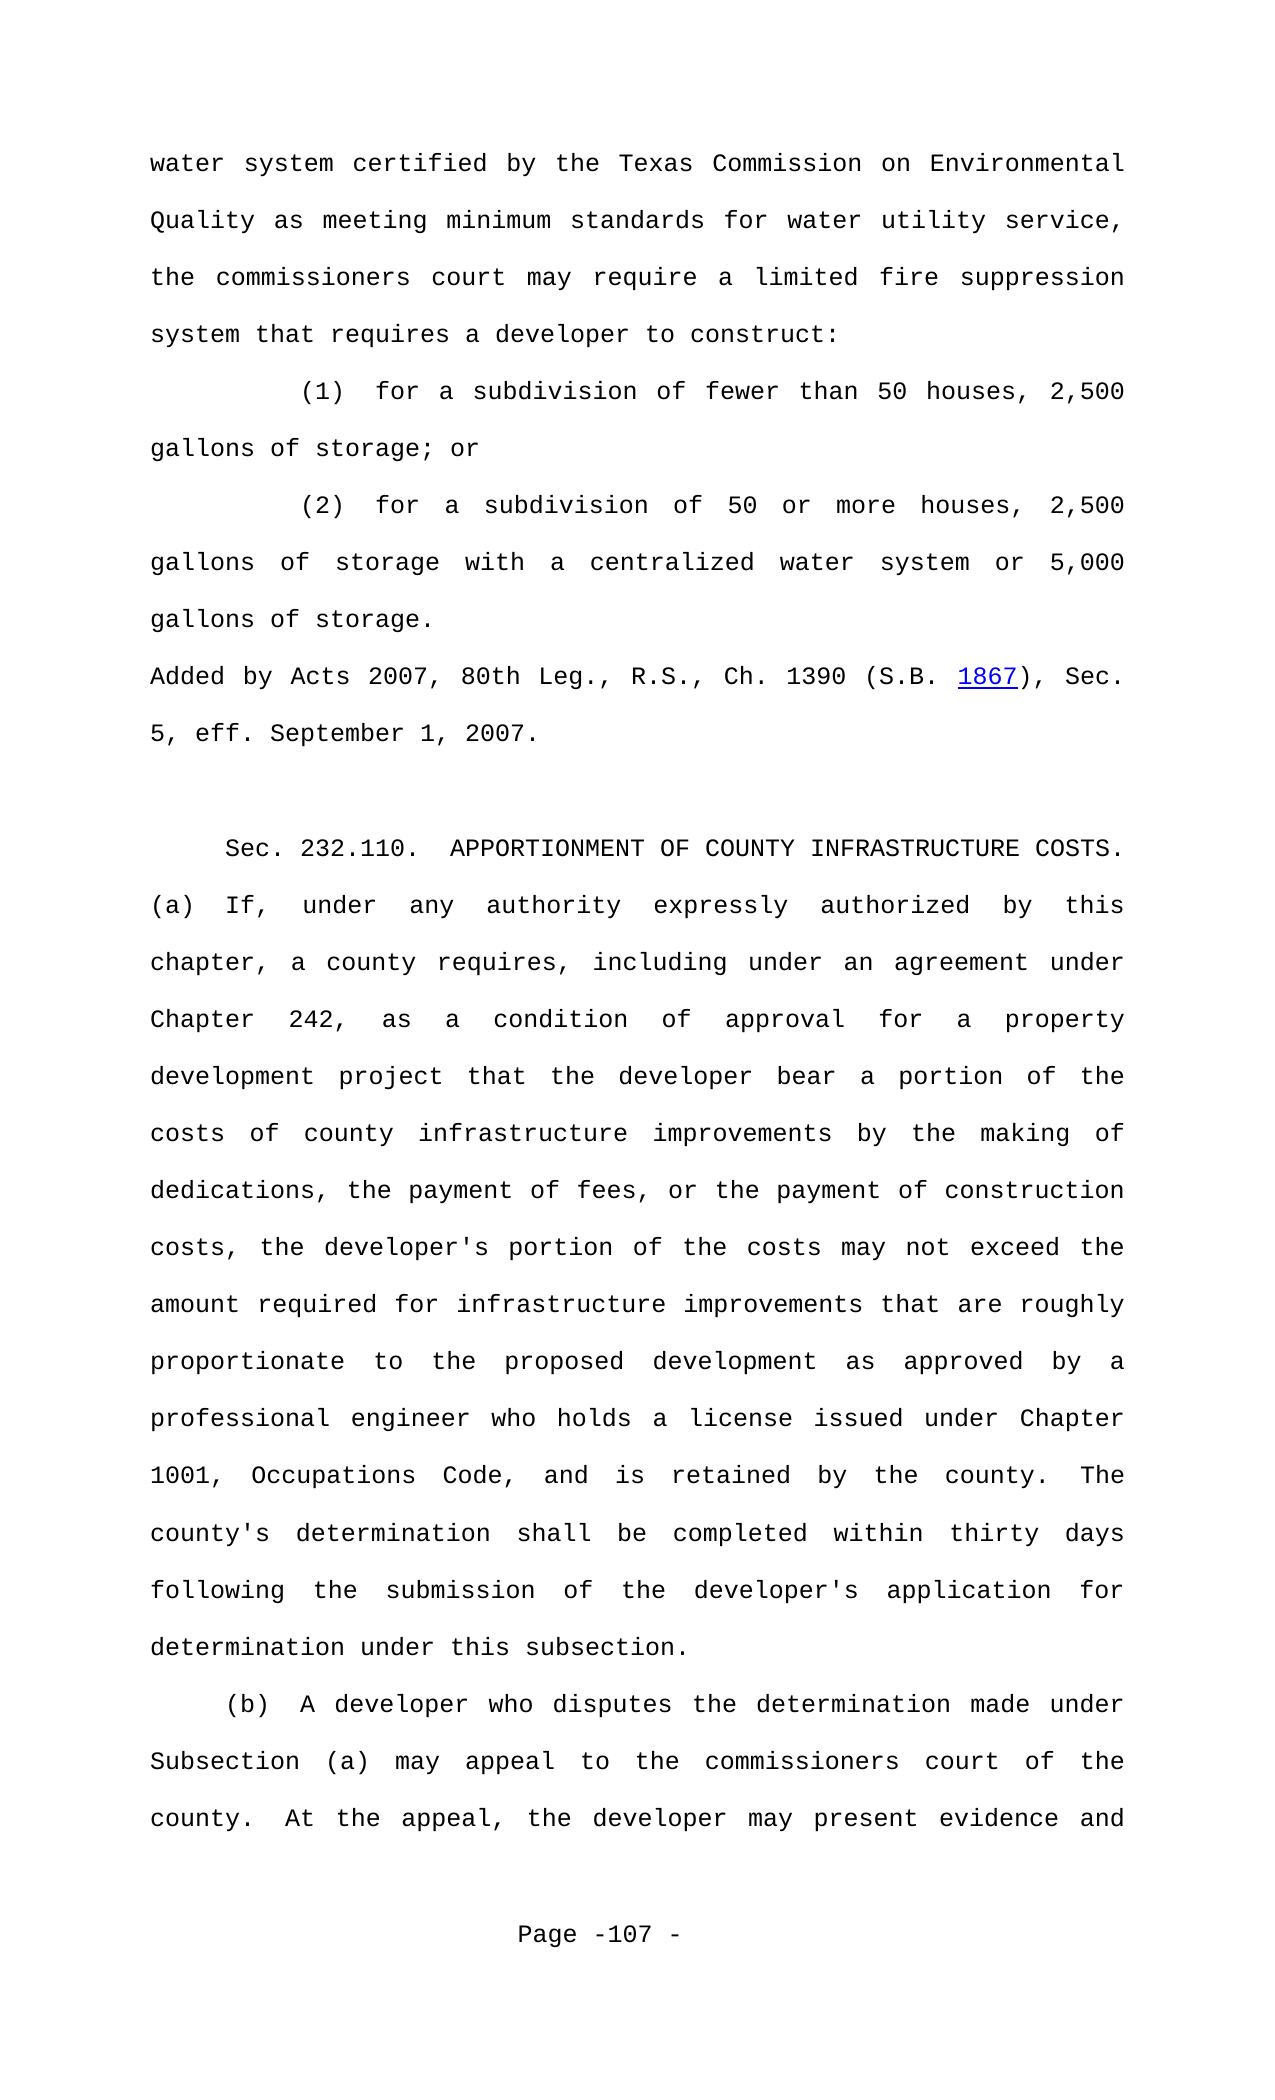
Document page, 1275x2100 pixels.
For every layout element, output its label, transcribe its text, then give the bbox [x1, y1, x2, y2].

text Added by Acts 2007, 80th Leg., R.S., Ch. 1390 (S.B. 1867), Sec. 5, eff. September 1, 2007. [150, 664, 1125, 749]
text Sec. 232.110. APPORTIONMENT OF COUNTY INFRASTRUCTURE COSTS. (a) If, under any authority expressly authorized by this chapter, a county requires, including under an agreement under Chapter 242, as a condition of approval for a property development project that the developer bear a portion of the costs of county infrastructure improvements by the making of dedications, the payment of fees, or the payment of construction costs, the developer's portion of the costs may not exceed the amount required for infrastructure improvements that are roughly proportionate to the proposed development as approved by a professional engineer who holds a license issued under Chapter 1001, Occupations Code, and is retained by the county. The county's determination shall be completed within thirty days following the submission of the developer's application for determination under this subsection. [150, 835, 1125, 1663]
text (1) for a subdivision of fewer than 50 houses, 2,500 gallons of storage; or [150, 378, 1125, 464]
text (2) for a subdivision of 50 or more houses, 2,500 gallons of storage with a centralized water system or 5,000 gallons of storage. [150, 492, 1125, 635]
